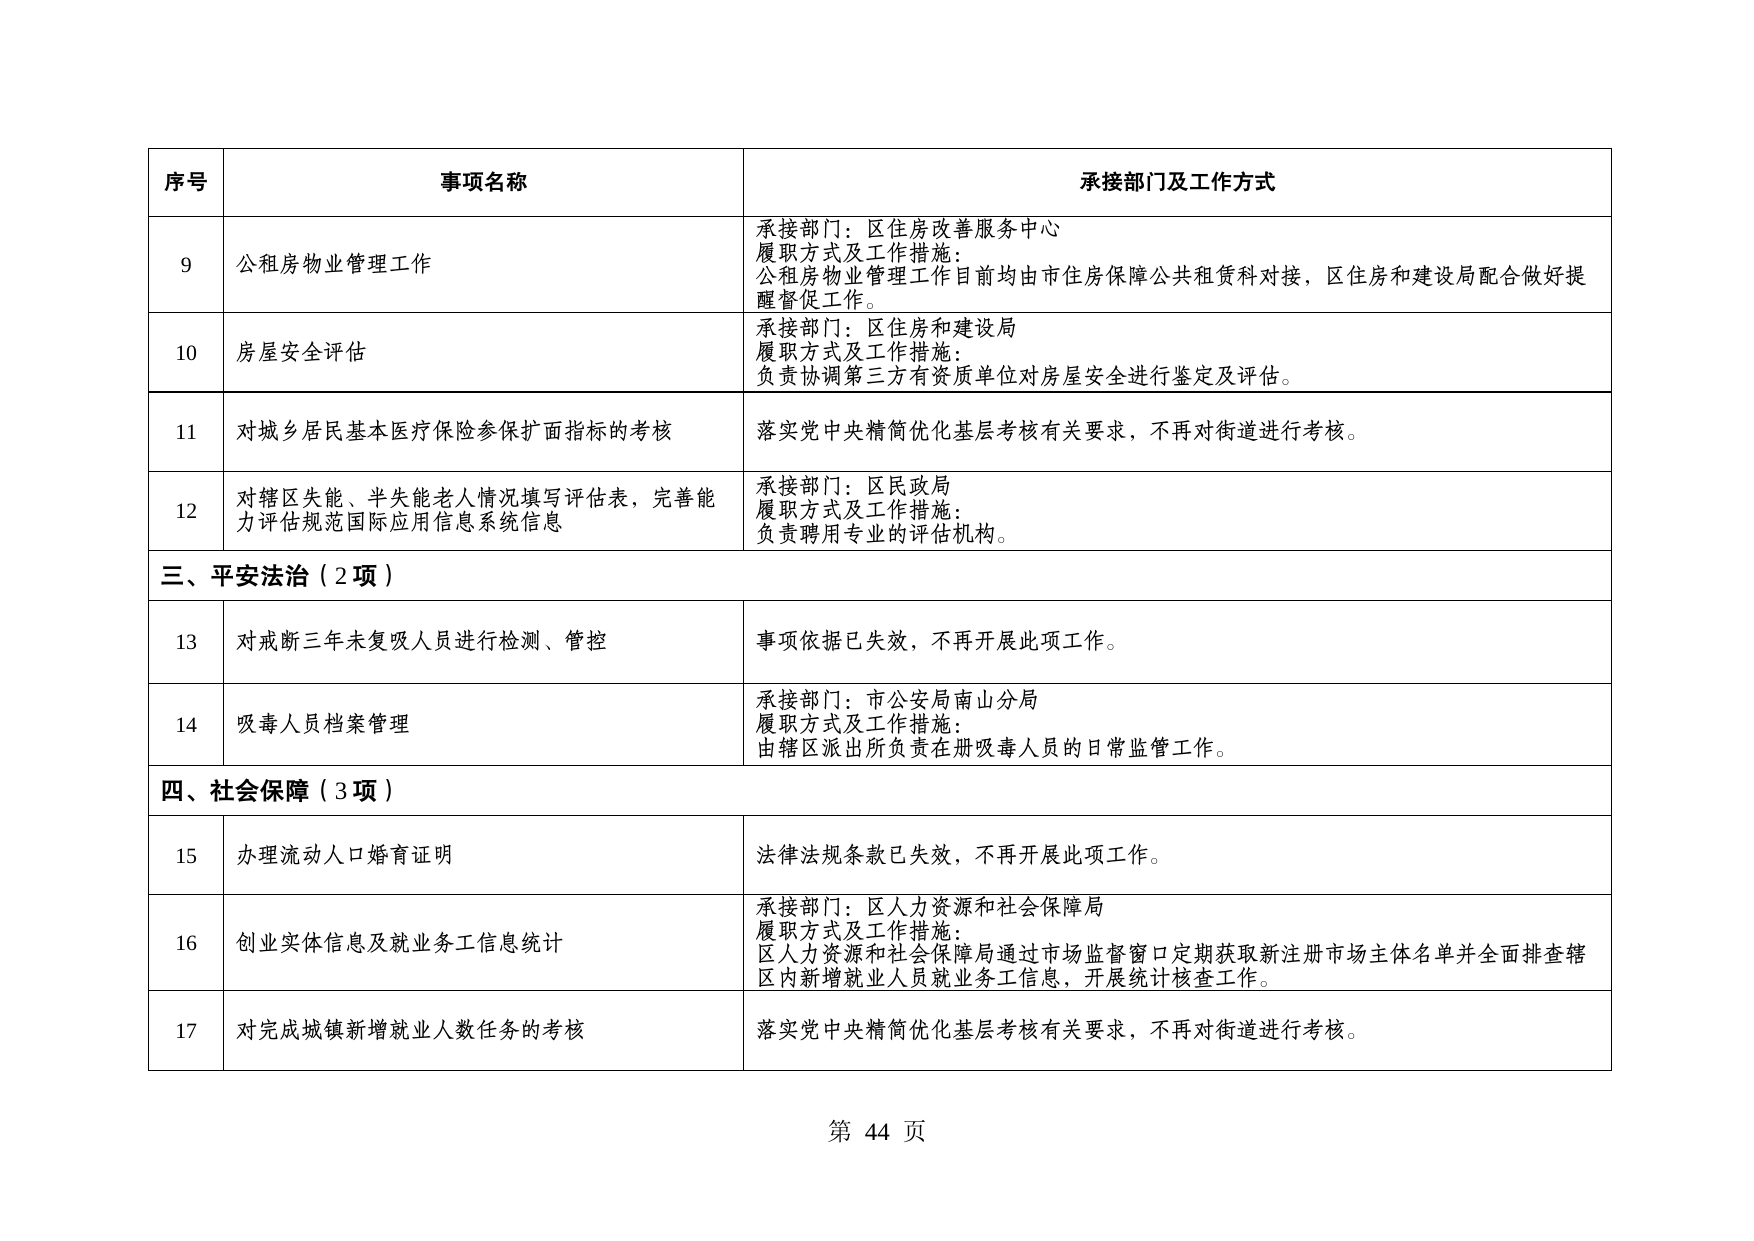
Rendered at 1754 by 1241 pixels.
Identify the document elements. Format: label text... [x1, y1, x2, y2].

table_cell 13 [149, 601, 223, 682]
table_header 序号 [149, 149, 223, 216]
table_cell 公租房物业管理工作 [224, 217, 743, 312]
table_cell 12 [149, 472, 223, 550]
table_cell 对辖区失能、半失能老人情况填写评估表，完善能力评估规范国际应用信息系统信息 [224, 472, 743, 550]
table_cell 承接部门：区住房和建设局 履职方式及工作措施： 负责协调第三方有资质单位对房屋安全进行鉴定及评估。 [744, 313, 1611, 391]
table_cell 对完成城镇新增就业人数任务的考核 [224, 991, 743, 1069]
table_cell 对戒断三年未复吸人员进行检测、管控 [224, 601, 743, 682]
table_cell 承接部门：区民政局 履职方式及工作措施： 负责聘用专业的评估机构。 [744, 472, 1611, 550]
table_cell 承接部门：区人力资源和社会保障局 履职方式及工作措施： 区人力资源和社会保障局通过市场监督窗口定期获取新注册市场主体名单并全面排查辖区内新增就业人员就业务工信息，开展统计核查工作。 [744, 895, 1611, 990]
table_cell 对城乡居民基本医疗保险参保扩面指标的考核 [224, 393, 743, 471]
table_cell 创业实体信息及就业务工信息统计 [224, 895, 743, 990]
table_cell 三、平安法治（2项） [149, 551, 1611, 600]
table_cell 16 [149, 895, 223, 990]
table_cell 9 [149, 217, 223, 312]
table_cell 14 [149, 684, 223, 765]
table_cell 11 [149, 393, 223, 471]
table_header 事项名称 [224, 149, 743, 216]
table_cell 事项依据已失效，不再开展此项工作。 [744, 601, 1611, 682]
table_cell 法律法规条款已失效，不再开展此项工作。 [744, 816, 1611, 894]
table_cell 吸毒人员档案管理 [224, 684, 743, 765]
table_cell 落实党中央精简优化基层考核有关要求，不再对街道进行考核。 [744, 393, 1611, 471]
table_header 承接部门及工作方式 [744, 149, 1611, 216]
table_cell 落实党中央精简优化基层考核有关要求，不再对街道进行考核。 [744, 991, 1611, 1069]
table_cell 承接部门：区住房改善服务中心 履职方式及工作措施： 公租房物业管理工作目前均由市住房保障公共租赁科对接，区住房和建设局配合做好提醒督促工作。 [744, 217, 1611, 312]
table_cell 10 [149, 313, 223, 391]
table_cell 15 [149, 816, 223, 894]
table_cell 办理流动人口婚育证明 [224, 816, 743, 894]
table_cell 四、社会保障（3项） [149, 766, 1611, 815]
table_cell 17 [149, 991, 223, 1069]
table_cell 承接部门：市公安局南山分局 履职方式及工作措施： 由辖区派出所负责在册吸毒人员的日常监管工作。 [744, 684, 1611, 765]
table_cell 房屋安全评估 [224, 313, 743, 391]
